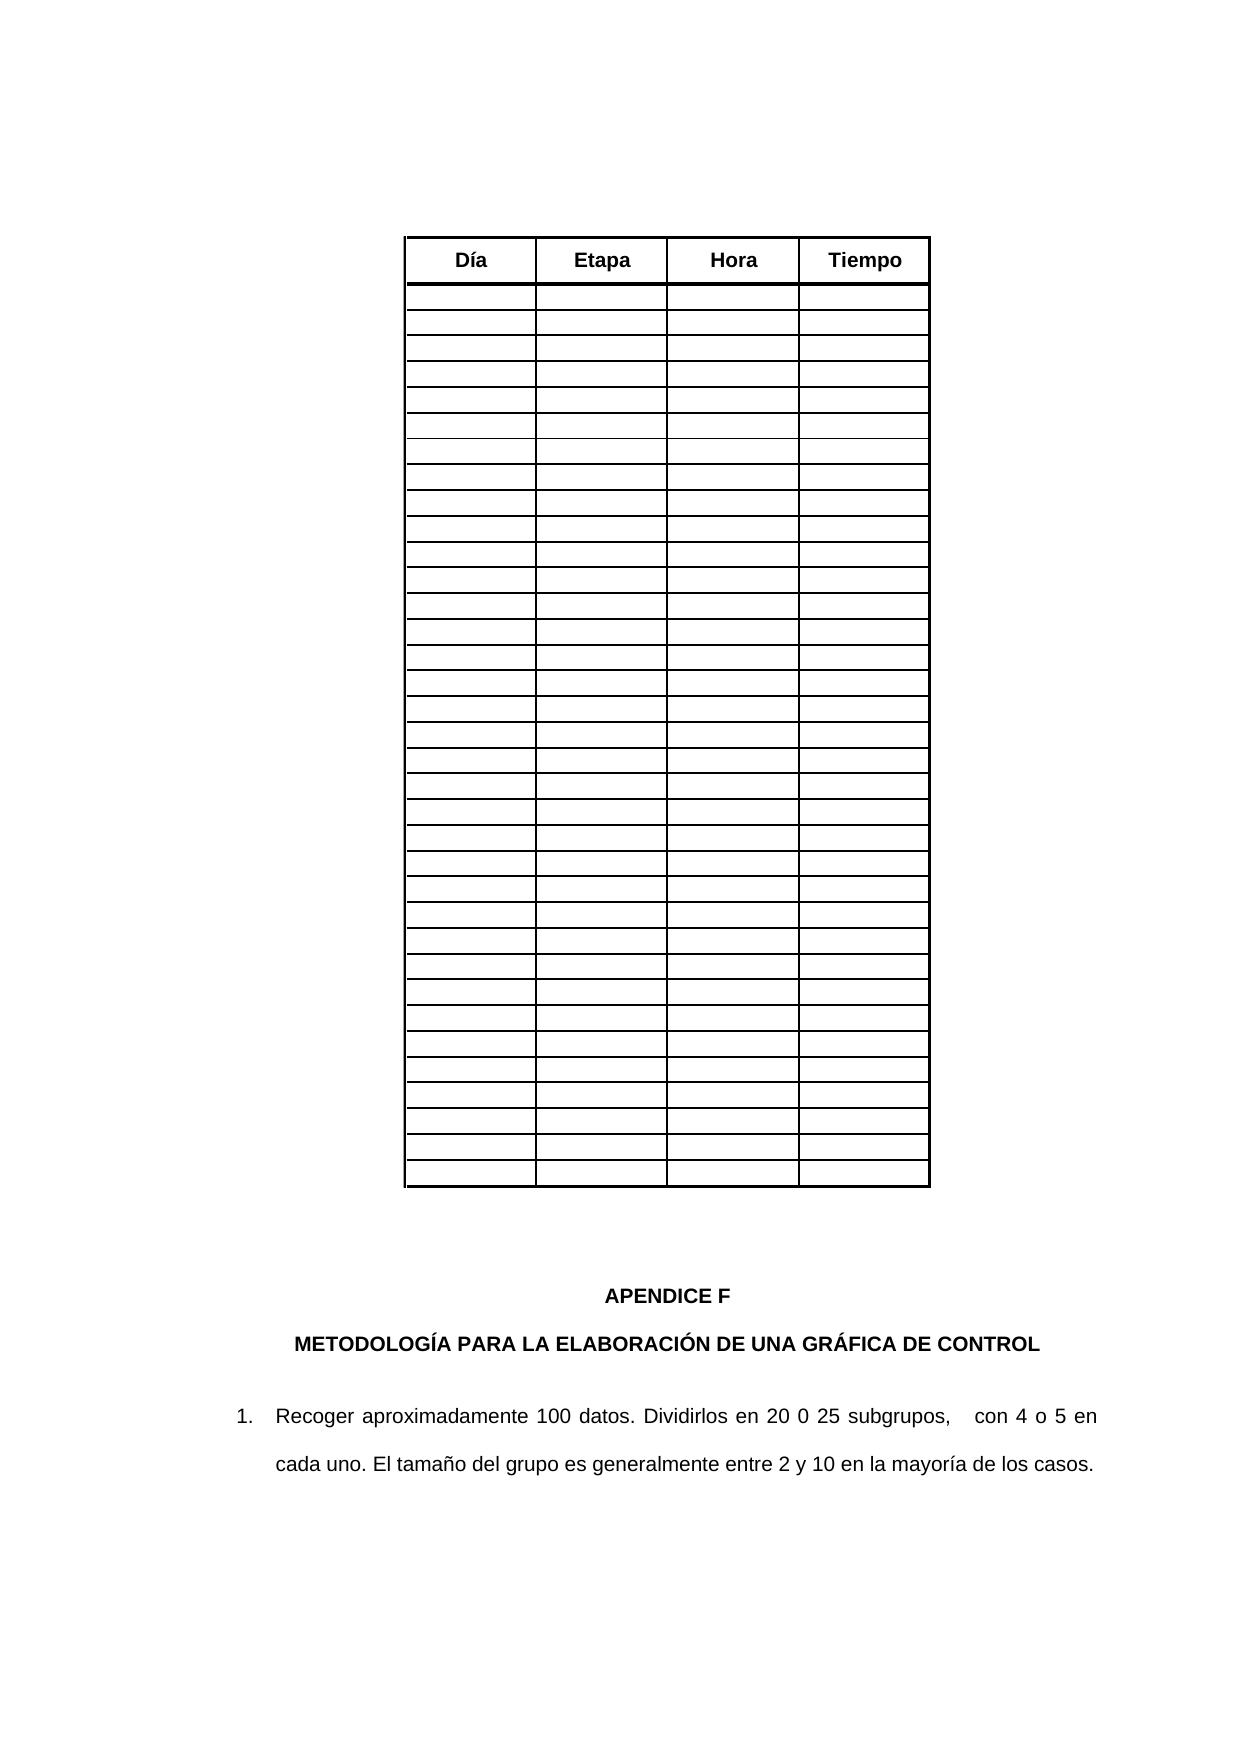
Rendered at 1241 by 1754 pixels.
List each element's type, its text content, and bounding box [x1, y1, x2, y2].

list Recoger aproximadamente 100 datos. Dividirlos en 20 0 25 subgrupos, con 4 o 5 en cada uno. El tamaño del grupo es generalmente entre 2 y 10 en la mayoría de los casos. [236, 1404, 1098, 1476]
text METODOLOGÍA PARA LA ELABORACIÓN DE UNA GRÁFICA DE CONTROL [236, 1332, 1098, 1356]
text APENDICE F [236, 1284, 1098, 1308]
